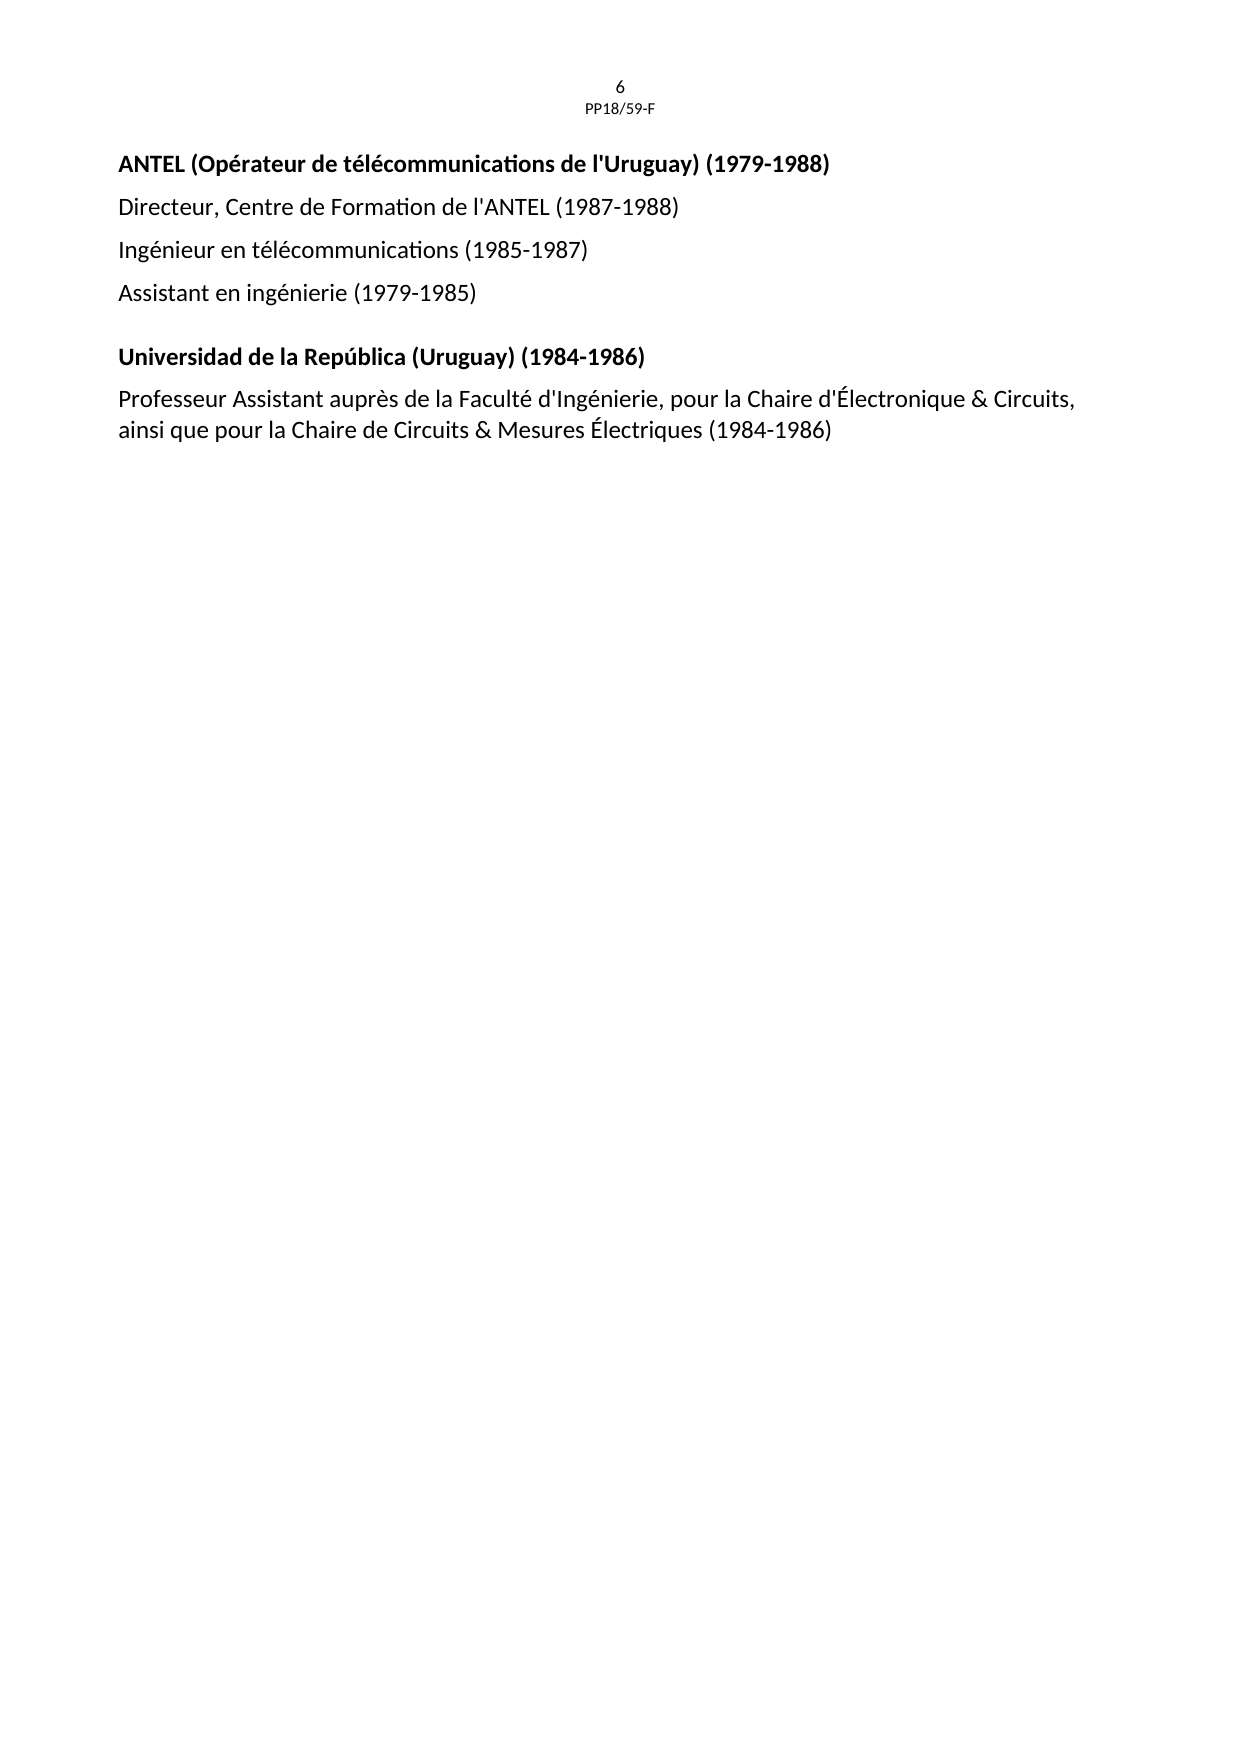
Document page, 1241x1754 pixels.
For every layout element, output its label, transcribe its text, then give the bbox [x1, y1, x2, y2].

text Directeur, Centre de Formation de l'ANTEL (1987-1988) [118, 191, 1122, 221]
subtitle ANTEL (Opérateur de télécommunications de l'Uruguay) (1979-1988) [118, 148, 1122, 178]
text Professeur Assistant auprès de la Faculté d'Ingénierie, pour la Chaire d'Électronique & Circuits, ainsi que pour la Chaire de Circuits & Mesures Électriques (1984-1986) [118, 384, 1122, 445]
text Ingénieur en télécommunications (1985-1987) [118, 234, 1122, 264]
subtitle Universidad de la República (Uruguay) (1984-1986) [118, 341, 1122, 371]
text Assistant en ingénierie (1979-1985) [118, 277, 1122, 307]
